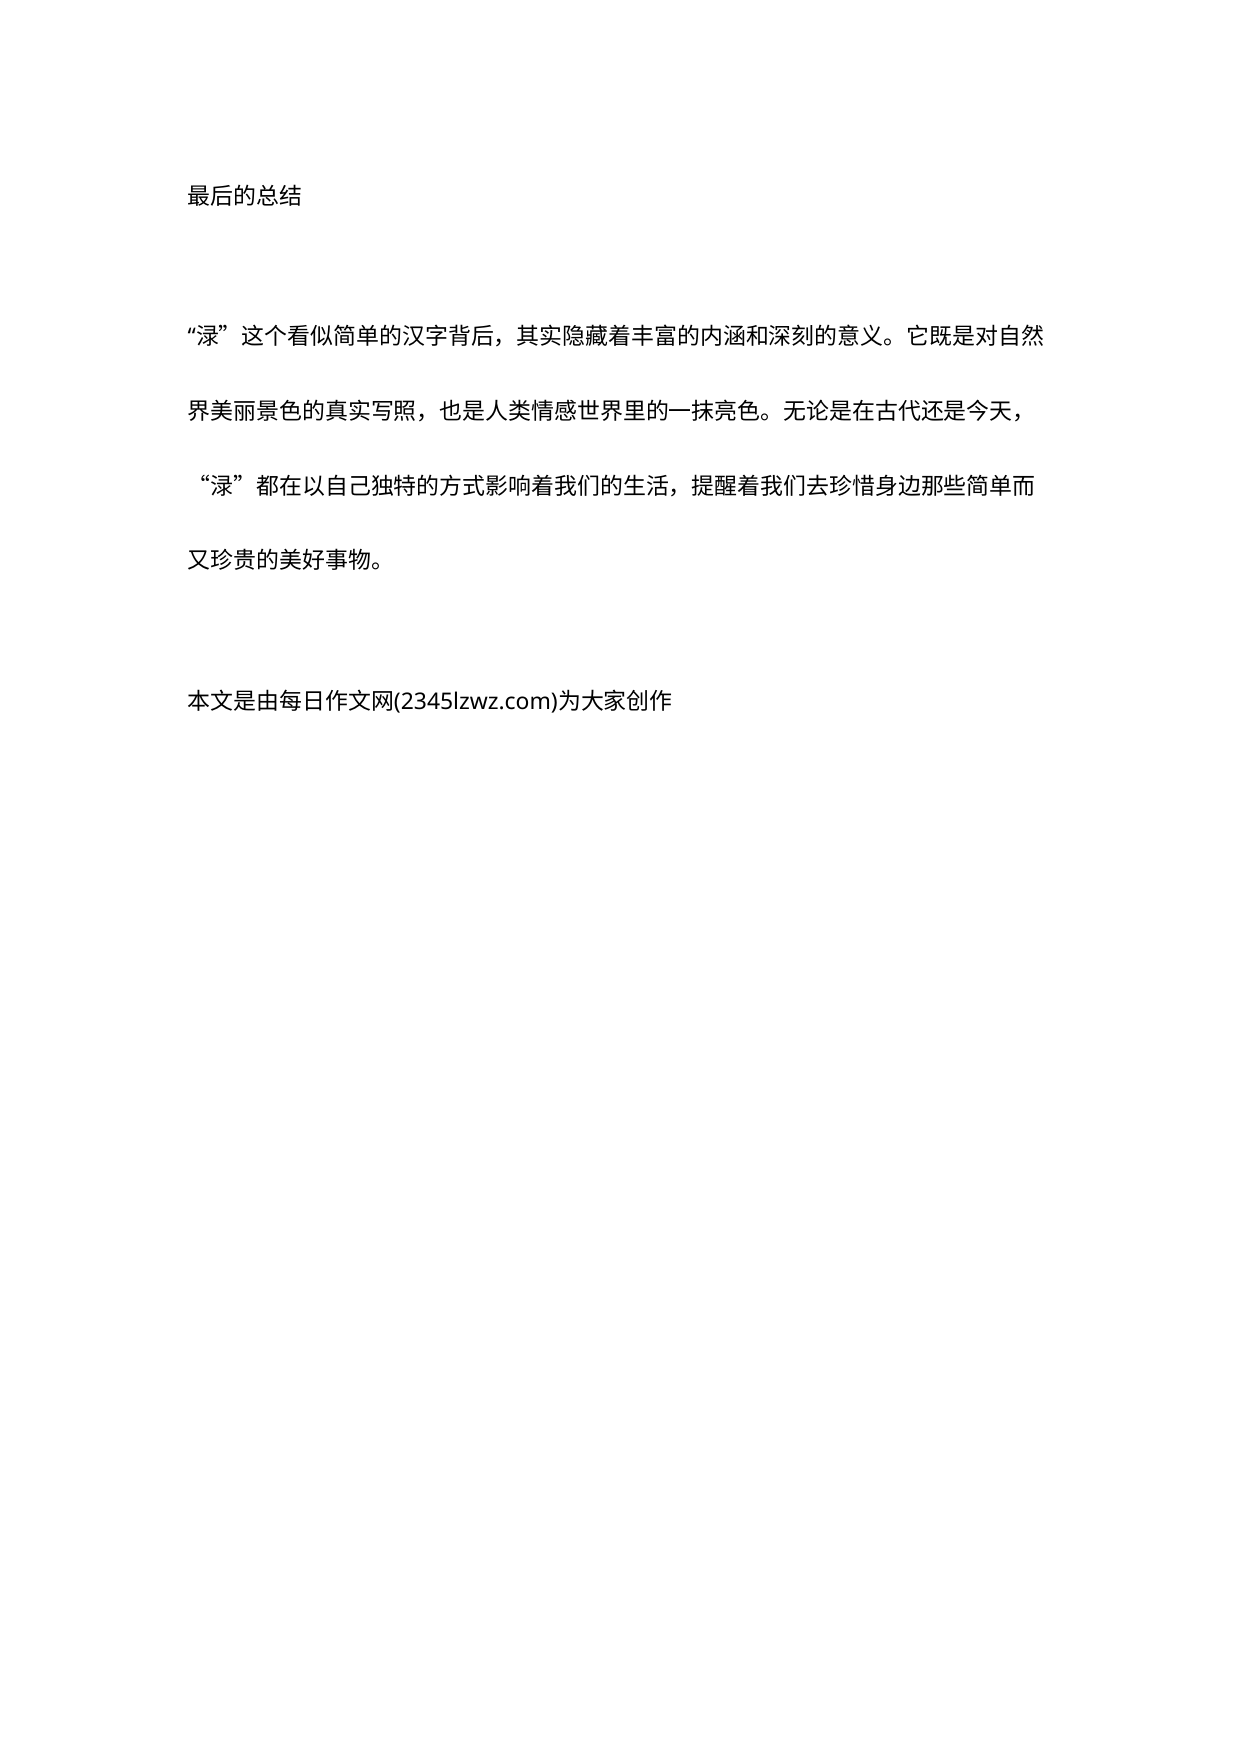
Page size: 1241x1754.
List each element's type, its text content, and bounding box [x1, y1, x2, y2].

text 本文是由每日作文网(2345lzwz.com)为大家创作 [187, 667, 1053, 732]
text 最后的总结 [187, 162, 1053, 227]
text “渌”这个看似简单的汉字背后，其实隐藏着丰富的内涵和深刻的意义。它既是对自然界美丽景色的真实写照，也是人类情感世界里的一抹亮色。无论是在古代还是今天，“渌”都在以自己独特的方式影响着我们的生活，提醒着我们去珍惜身边那些简单而又珍贵的美好事物。 [187, 302, 1053, 591]
